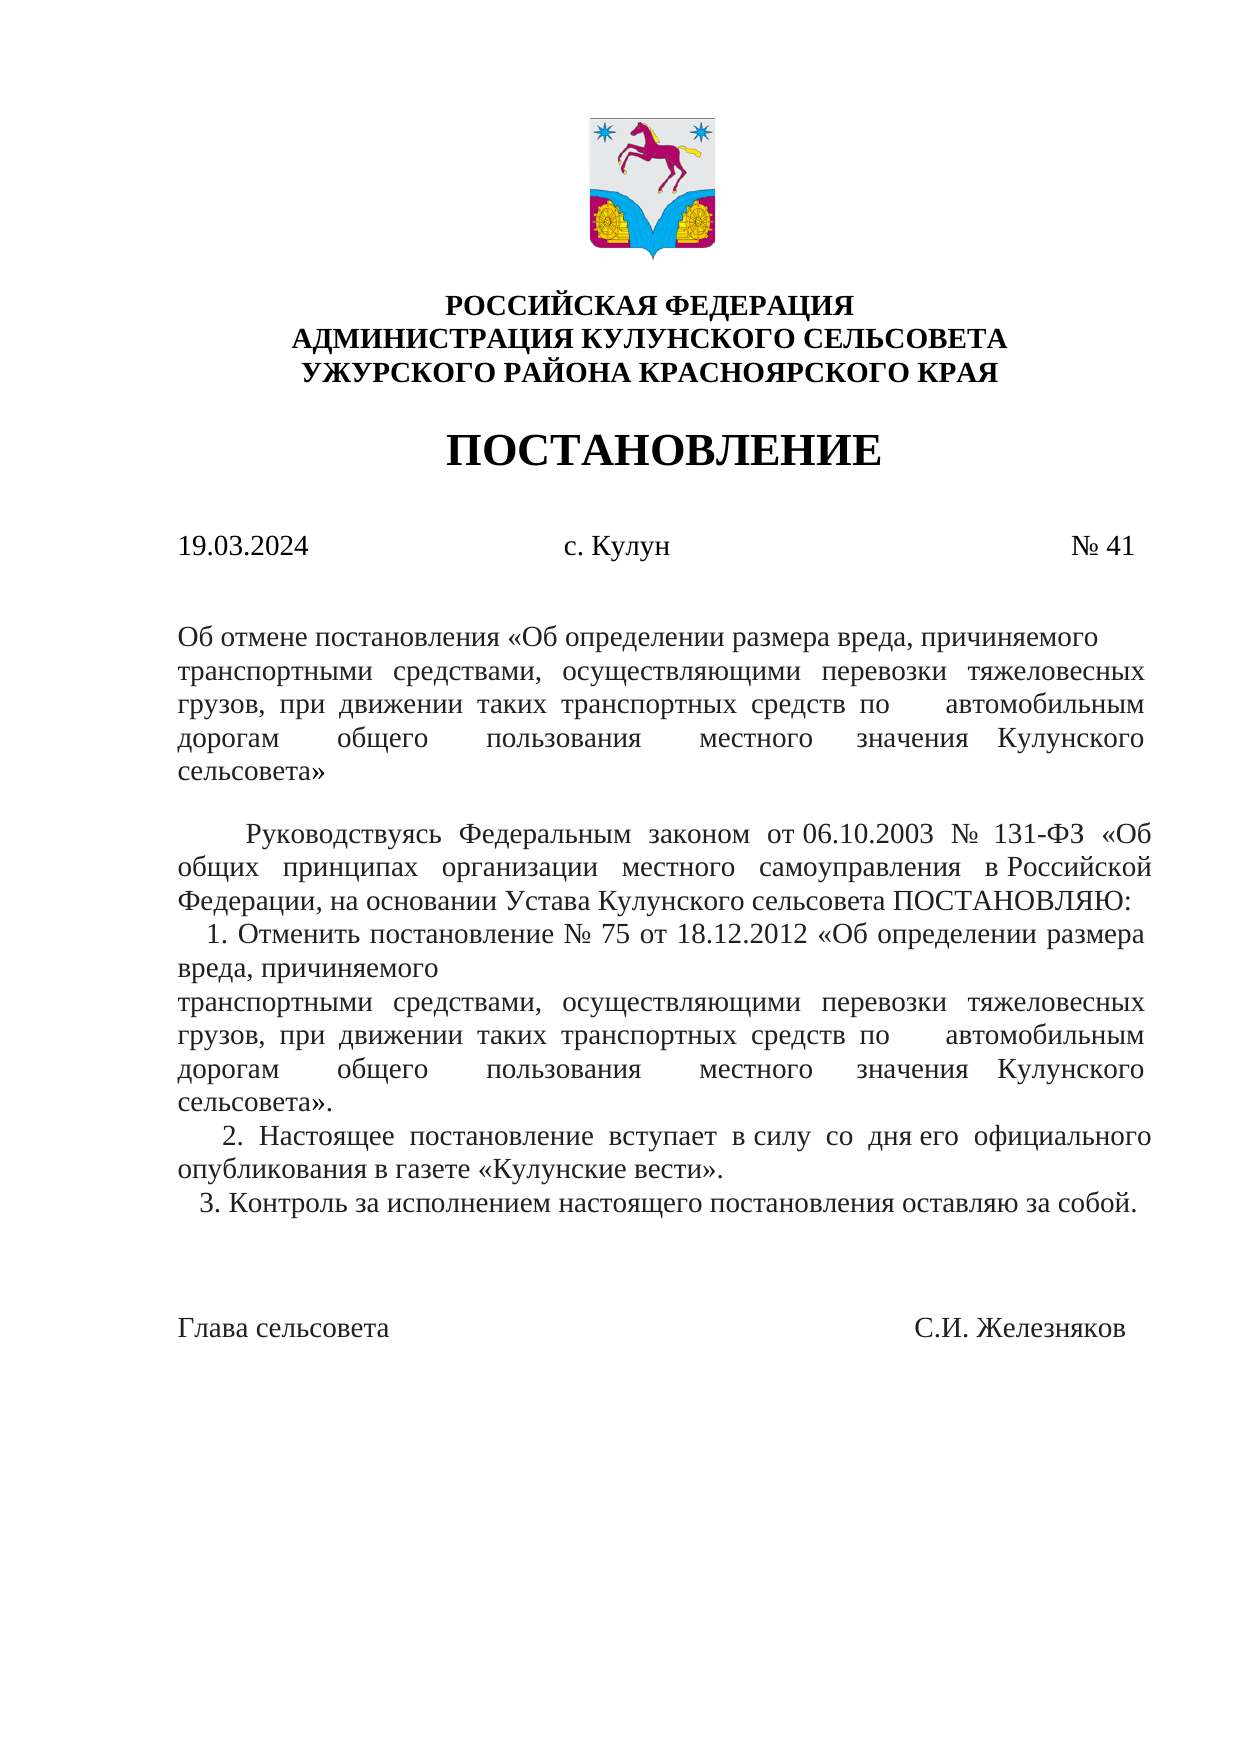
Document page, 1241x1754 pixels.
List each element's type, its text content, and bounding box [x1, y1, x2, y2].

text 3. Контроль за исполнением настоящего постановления оставляю за собой. [177, 1185, 1152, 1218]
text Руководствуясь Федеральным законом от 06.10.2003 № 131-ФЗ «Об общих принципах организации местного самоуправления в Российской Федерации, на основании Устава Кулунского сельсовета ПОСТАНОВЛЯЮ: [177, 816, 1152, 917]
text транспортными средствами, осуществляющими перевозки тяжеловесных грузов, при движении таких транспортных средств по автомобильным дорогам общего пользования местного значения Кулунского сельсовета». [177, 984, 1146, 1118]
picture [589, 118, 716, 228]
text Об отмене постановления «Об определении размера вреда, причиняемого [177, 619, 1146, 653]
text 1. Отменить постановление № 75 от 18.12.2012 «Об определении размера вреда, причиняемого [177, 917, 1146, 984]
table_header РОССИЙСКАЯ ФЕДЕРАЦИЯ АДМИНИСТРАЦИЯ КУЛУНСКОГО СЕЛЬСОВЕТА УЖУРСКОГО РАЙОНА КРАСНОЯРСКОГО КРАЯ [166, 288, 1133, 389]
text Глава сельсовета С.И. Железняков [177, 1310, 1152, 1344]
text 2. Настоящее постановление вступает в силу со дня его официального опубликования в газете «Кулунские вести». [177, 1118, 1152, 1185]
text 19.03.2024 с. Кулун № 41 [177, 528, 1152, 561]
text ПОСТАНОВЛЕНИЕ [177, 422, 1152, 475]
picture [589, 197, 716, 260]
text транспортными средствами, осуществляющими перевозки тяжеловесных грузов, при движении таких транспортных средств по автомобильным дорогам общего пользования местного значения Кулунского сельсовета» [177, 653, 1146, 787]
